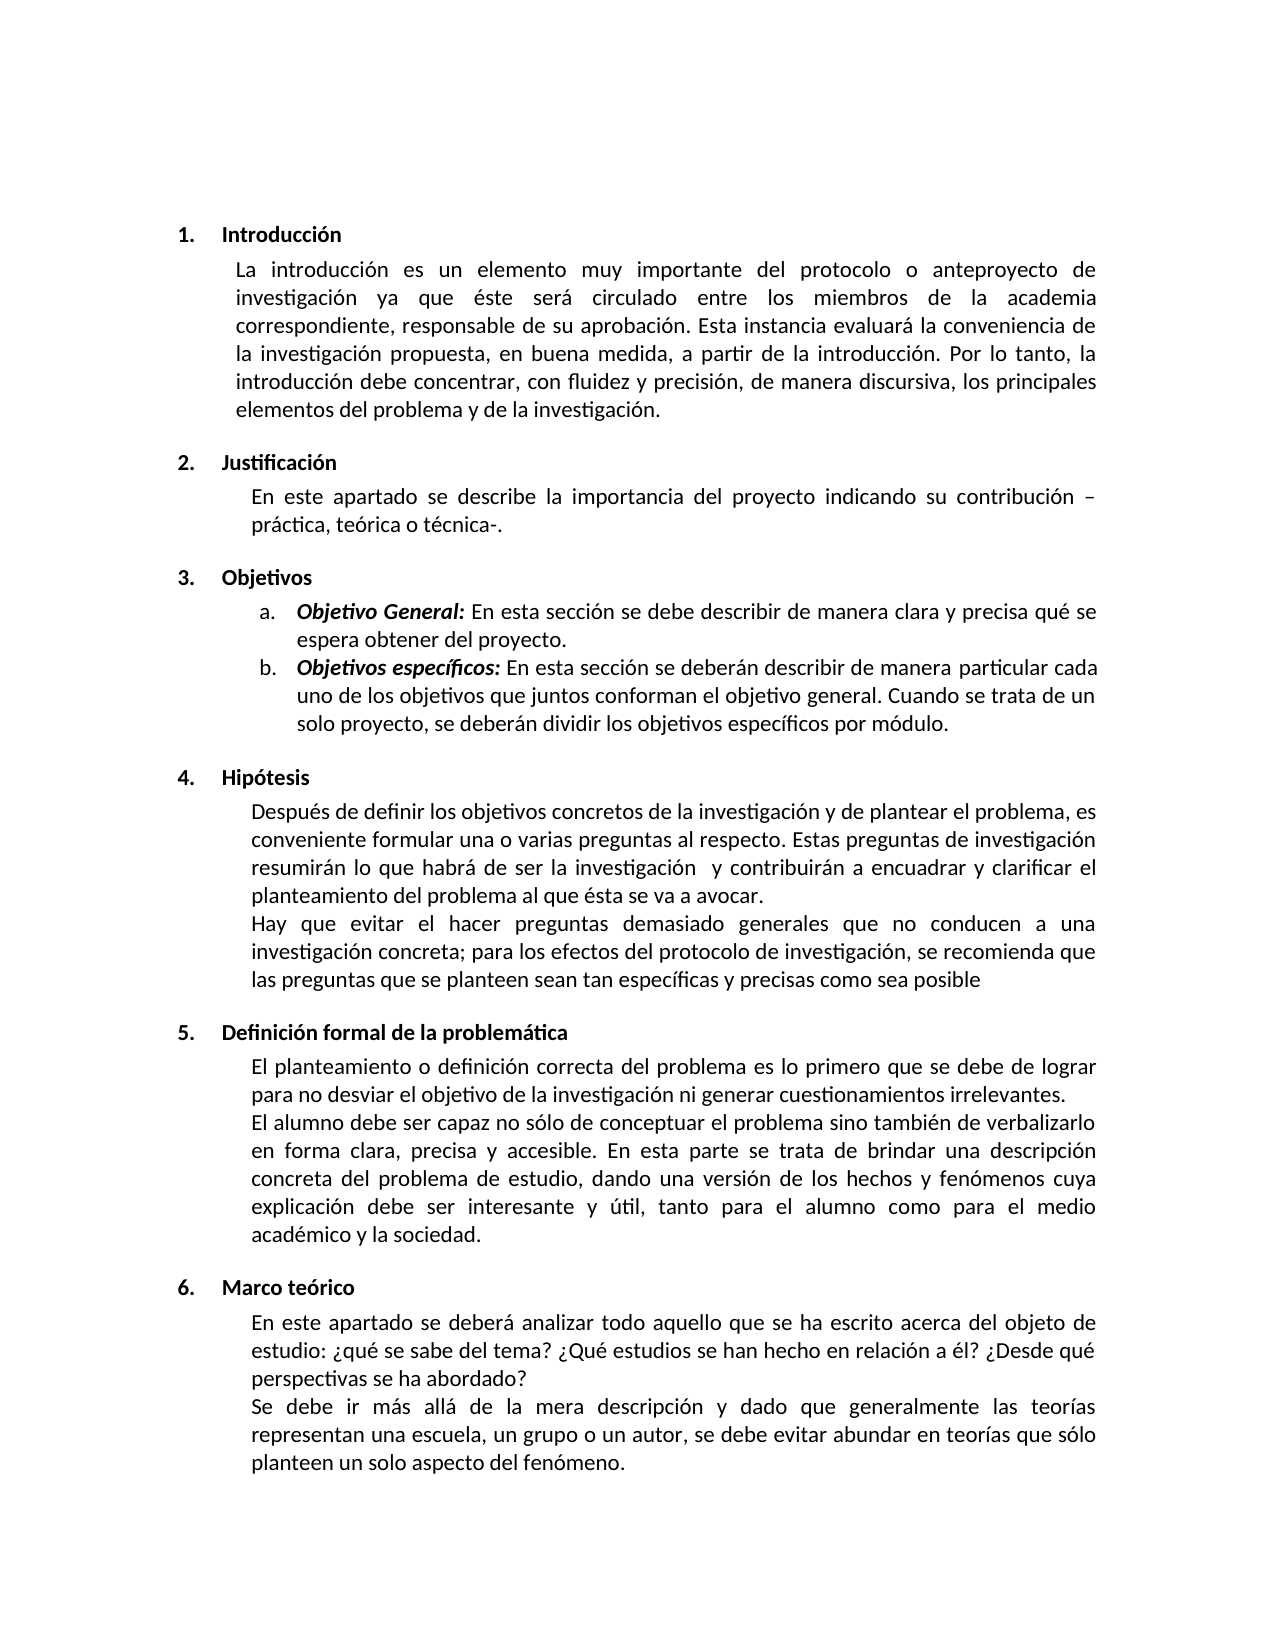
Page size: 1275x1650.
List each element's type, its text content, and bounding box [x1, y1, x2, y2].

subtitle Marco teórico [177, 1273, 1098, 1301]
subtitle Justificación [177, 448, 1098, 476]
text Hay que evitar el hacer preguntas demasiado generales que no conducen a una investigación concreta; para los efectos del protocolo de investigación, se recomienda que las preguntas que se planteen sean tan específicas y precisas como sea posible [251, 909, 1098, 993]
subtitle Objetivos [177, 563, 1098, 591]
subtitle Introducción [177, 221, 1098, 248]
text El planteamiento o definición correcta del problema es lo primero que se debe de lograr para no desviar el objetivo de la investigación ni generar cuestionamientos irrelevantes. [251, 1052, 1098, 1108]
text Después de definir los objetivos concretos de la investigación y de plantear el problema, es conveniente formular una o varias preguntas al respecto. Estas preguntas de investigación resumirán lo que habrá de ser la investigación y contribuirán a encuadrar y clarificar el planteamiento del problema al que ésta se va a avocar. [251, 797, 1098, 909]
text El alumno debe ser capaz no sólo de conceptuar el problema sino también de verbalizarlo en forma clara, precisa y accesible. En esta parte se trata de brindar una descripción concreta del problema de estudio, dando una versión de los hechos y fenómenos cuya explicación debe ser interesante y útil, tanto para el alumno como para el medio académico y la sociedad. [251, 1108, 1098, 1248]
subtitle Definición formal de la problemática [177, 1018, 1098, 1046]
list Se debe ir más allá de la mera descripción y dado que generalmente las teorías representan una escuela, un grupo o un autor, se debe evitar abundar en teorías que sólo planteen un solo aspecto del fenómeno. [251, 1392, 1098, 1476]
list En este apartado se describe la importancia del proyecto indicando su contribución –práctica, teórica o técnica-. [251, 482, 1098, 538]
list En este apartado se deberá analizar todo aquello que se ha escrito acerca del objeto de estudio: ¿qué se sabe del tema? ¿Qué estudios se han hecho en relación a él? ¿Desde qué perspectivas se ha abordado? [251, 1308, 1098, 1392]
text La introducción es un elemento muy importante del protocolo o anteproyecto de investigación ya que éste será circulado entre los miembros de la academia correspondiente, responsable de su aprobación. Esta instancia evaluará la conveniencia de la investigación propuesta, en buena medida, a partir de la introducción. Por lo tanto, la introducción debe concentrar, con fluidez y precisión, de manera discursiva, los principales elementos del problema y de la investigación. [236, 255, 1098, 423]
list Objetivo General: En esta sección se debe describir de manera clara y precisa qué se espera obtener del proyecto. [259, 597, 1098, 653]
list Objetivos específicos: En esta sección se deberán describir de manera particular cada uno de los objetivos que juntos conforman el objetivo general. Cuando se trata de un solo proyecto, se deberán dividir los objetivos específicos por módulo. [259, 653, 1098, 738]
subtitle Hipótesis [177, 763, 1098, 791]
